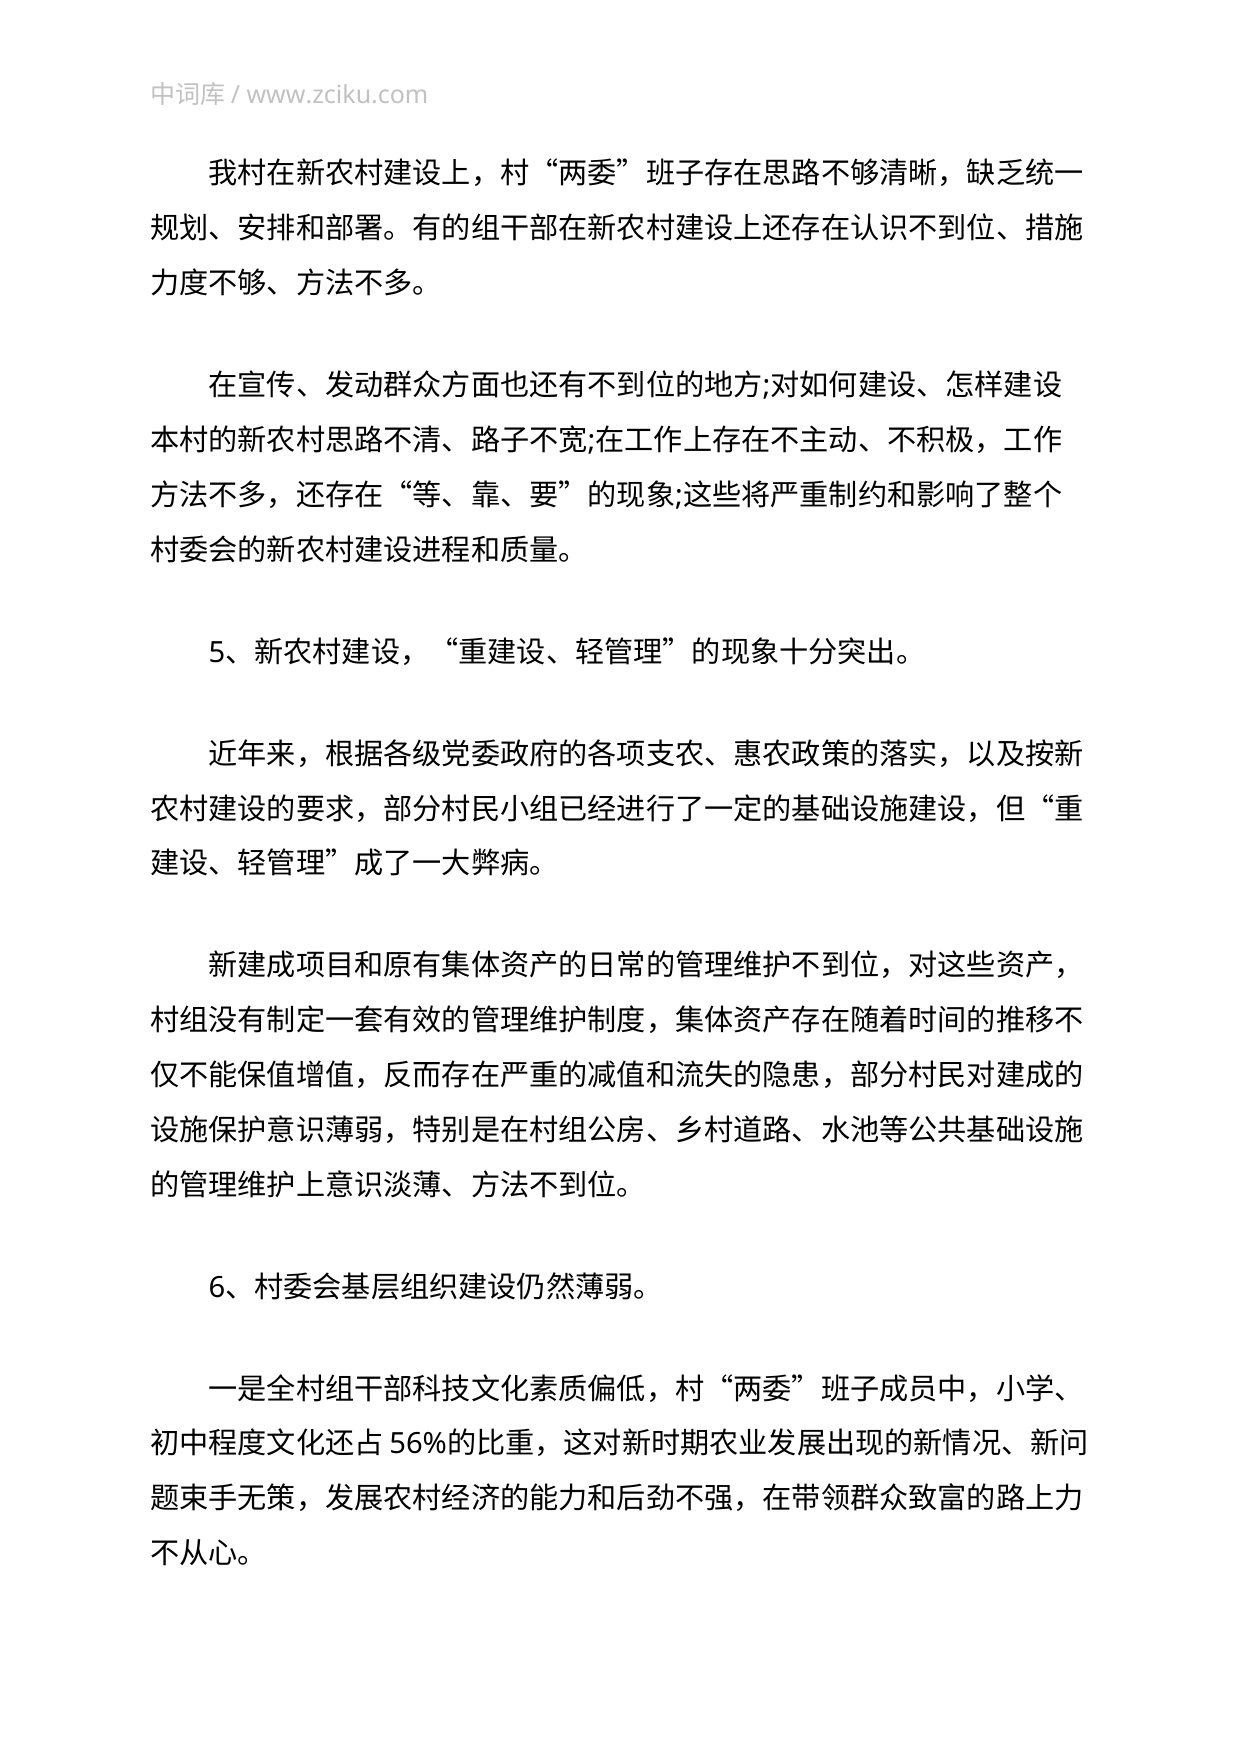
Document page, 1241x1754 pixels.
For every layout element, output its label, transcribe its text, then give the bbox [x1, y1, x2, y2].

text 5、新农村建设，“重建设、轻管理”的现象十分突出。 [150, 628, 1090, 671]
text 我村在新农村建设上，村“两委”班子存在思路不够清晰，缺乏统一规划、安排和部署。有的组干部在新农村建设上还存在认识不到位、措施力度不够、方法不多。 [150, 150, 1090, 302]
text 近年来，根据各级党委政府的各项支农、惠农政策的落实，以及按新农村建设的要求，部分村民小组已经进行了一定的基础设施建设，但“重建设、轻管理”成了一大弊病。 [150, 730, 1090, 882]
text 新建成项目和原有集体资产的日常的管理维护不到位，对这些资产，村组没有制定一套有效的管理维护制度，集体资产存在随着时间的推移不仅不能保值增值，反而存在严重的减值和流失的隐患，部分村民对建成的设施保护意识薄弱，特别是在村组公房、乡村道路、水池等公共基础设施的管理维护上意识淡薄、方法不到位。 [150, 942, 1090, 1204]
text 一是全村组干部科技文化素质偏低，村“两委”班子成员中，小学、初中程度文化还占56%的比重，这对新时期农业发展出现的新情况、新问题束手无策，发展农村经济的能力和后劲不强，在带领群众致富的路上力不从心。 [150, 1365, 1090, 1572]
text 6、村委会基层组织建设仍然薄弱。 [150, 1263, 1090, 1306]
text 在宣传、发动群众方面也还有不到位的地方;对如何建设、怎样建设本村的新农村思路不清、路子不宽;在工作上存在不主动、不积极，工作方法不多，还存在“等、靠、要”的现象;这些将严重制约和影响了整个村委会的新农村建设进程和质量。 [150, 362, 1090, 569]
